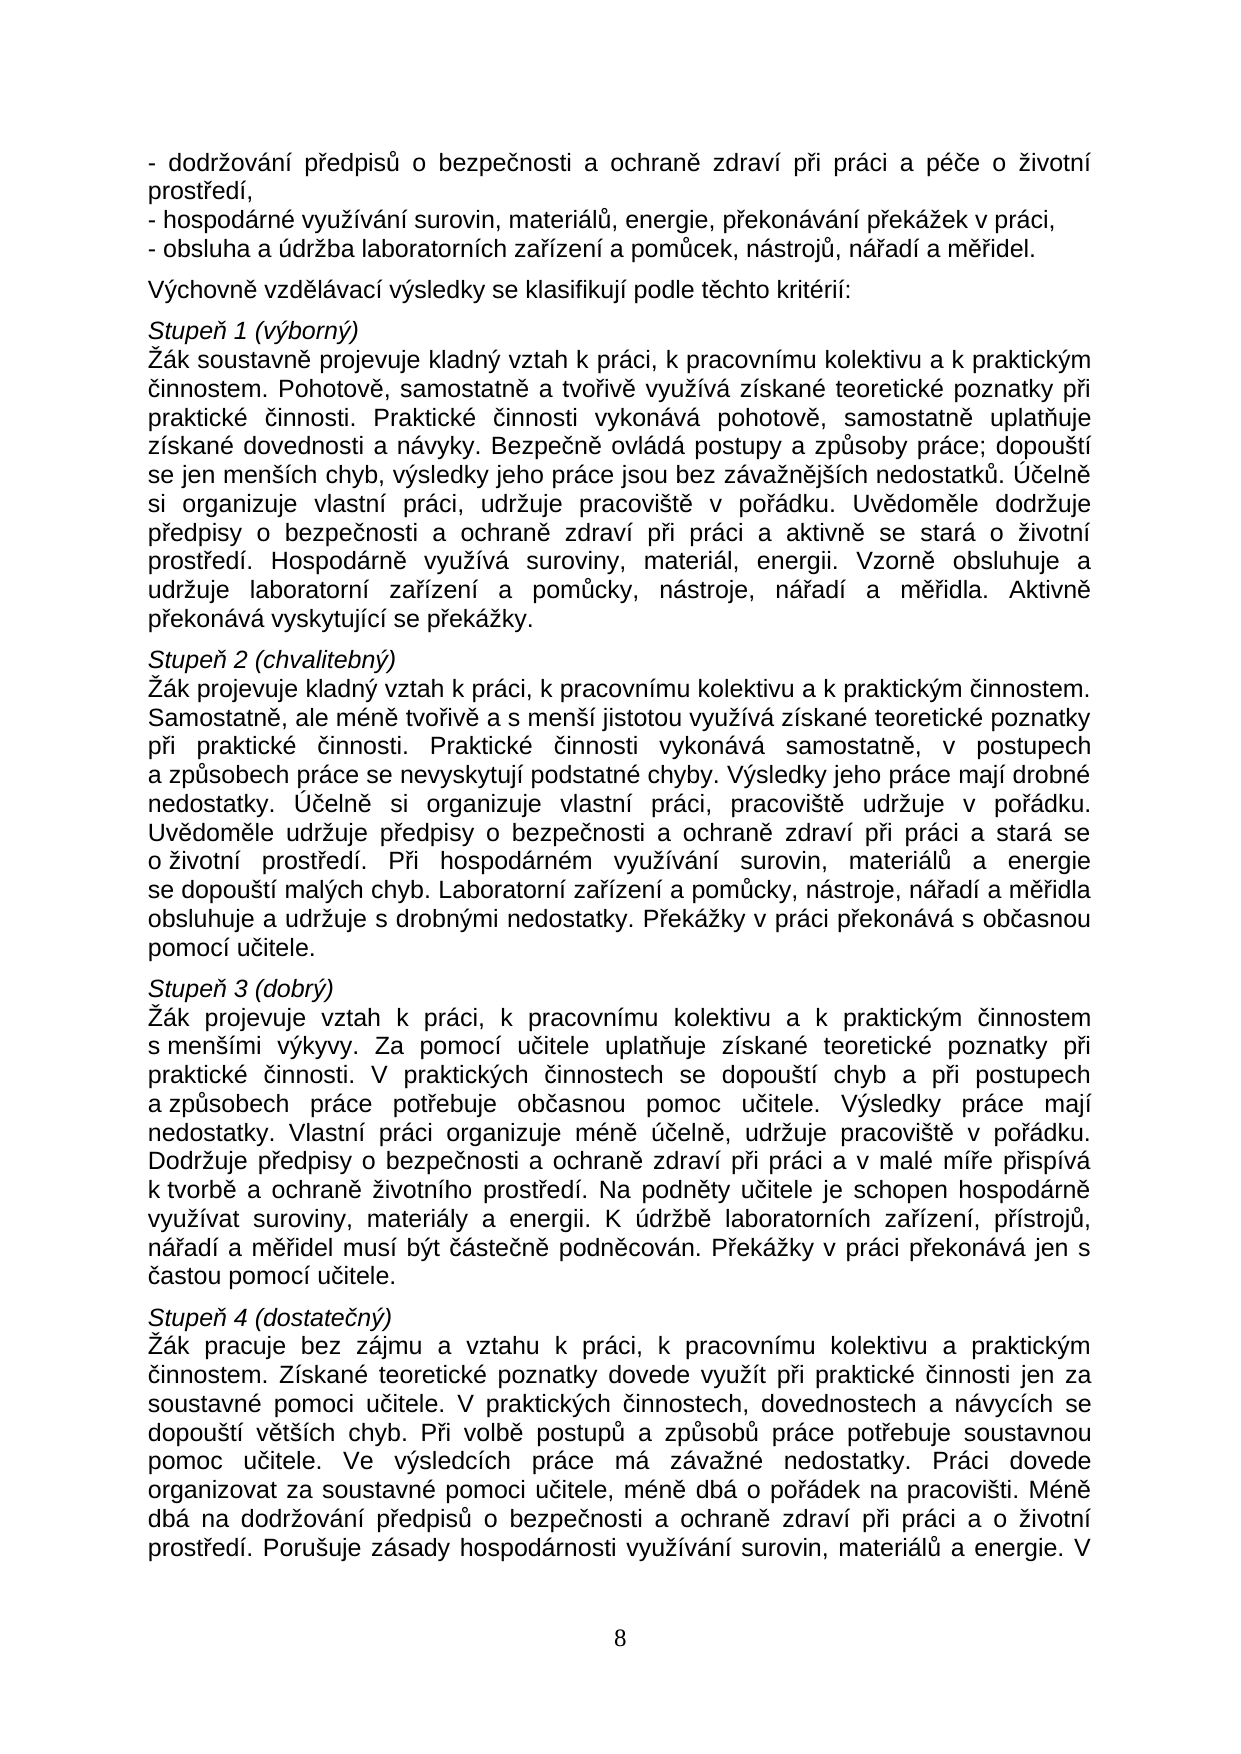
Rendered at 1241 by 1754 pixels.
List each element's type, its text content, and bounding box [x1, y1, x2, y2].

text - obsluha a údržba laboratorních zařízení a pomůcek, nástrojů, nářadí a měřidel. [148, 234, 1093, 263]
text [148, 1331, 1093, 1561]
text Stupeň 1 (výborný) [148, 316, 1093, 345]
text Stupeň 3 (dobrý) [148, 974, 1093, 1003]
text Žák projevuje kladný vztah k práci, k pracovnímu kolektivu a k praktickým činnostem. Samostatně, ale méně tvořivě a s menší jistotou využívá získané teoretické poznatky při praktické činnosti. Praktické činnosti vykonává samostatně, v postupech a způsobech práce se nevyskytují podstatné chyby. Výsledky jeho práce mají drobné nedostatky. Účelně si organizuje vlastní práci, pracoviště udržuje v pořádku. Uvědoměle udržuje předpisy o bezpečnosti a ochraně zdraví při práci a stará se o životní prostředí. Při hospodárném využívání surovin, materiálů a energie se dopouští malých chyb. Laboratorní zařízení a pomůcky, nástroje, nářadí a měřidla obsluhuje a udržuje s drobnými nedostatky. Překážky v práci překonává s občasnou pomocí učitele. [148, 674, 1093, 961]
text Žák projevuje vztah k práci, k pracovnímu kolektivu a k praktickým činnostem s menšími výkyvy. Za pomocí učitele uplatňuje získané teoretické poznatky při praktické činnosti. V praktických činnostech se dopouští chyb a při postupech a způsobech práce potřebuje občasnou pomoc učitele. Výsledky práce mají nedostatky. Vlastní práci organizuje méně účelně, udržuje pracoviště v pořádku. Dodržuje předpisy o bezpečnosti a ochraně zdraví při práci a v malé míře přispívá k tvorbě a ochraně životního prostředí. Na podněty učitele je schopen hospodárně využívat suroviny, materiály a energii. K údržbě laboratorních zařízení, přístrojů, nářadí a měřidel musí být částečně podněcován. Překážky v práci překonává jen s častou pomocí učitele. [148, 1003, 1093, 1290]
text Žák soustavně projevuje kladný vztah k práci, k pracovnímu kolektivu a k praktickým činnostem. Pohotově, samostatně a tvořivě využívá získané teoretické poznatky při praktické činnosti. Praktické činnosti vykonává pohotově, samostatně uplatňuje získané dovednosti a návyky. Bezpečně ovládá postupy a způsoby práce; dopouští se jen menších chyb, výsledky jeho práce jsou bez závažnějších nedostatků. Účelně si organizuje vlastní práci, udržuje pracoviště v pořádku. Uvědoměle dodržuje předpisy o bezpečnosti a ochraně zdraví při práci a aktivně se stará o životní prostředí. Hospodárně využívá suroviny, materiál, energii. Vzorně obsluhuje a udržuje laboratorní zařízení a pomůcky, nástroje, nářadí a měřidla. Aktivně překonává vyskytující se překážky. [148, 345, 1093, 633]
text Stupeň 2 (chvalitebný) [148, 645, 1093, 674]
text - hospodárné využívání surovin, materiálů, energie, překonávání překážek v práci, [148, 205, 1093, 234]
text Stupeň 4 (dostatečný) [148, 1303, 1093, 1331]
text - dodržování předpisů o bezpečnosti a ochraně zdraví při práci a péče o životní prostředí, [148, 148, 1093, 205]
text Výchovně vzdělávací výsledky se klasifikují podle těchto kritérií: [148, 275, 1093, 304]
